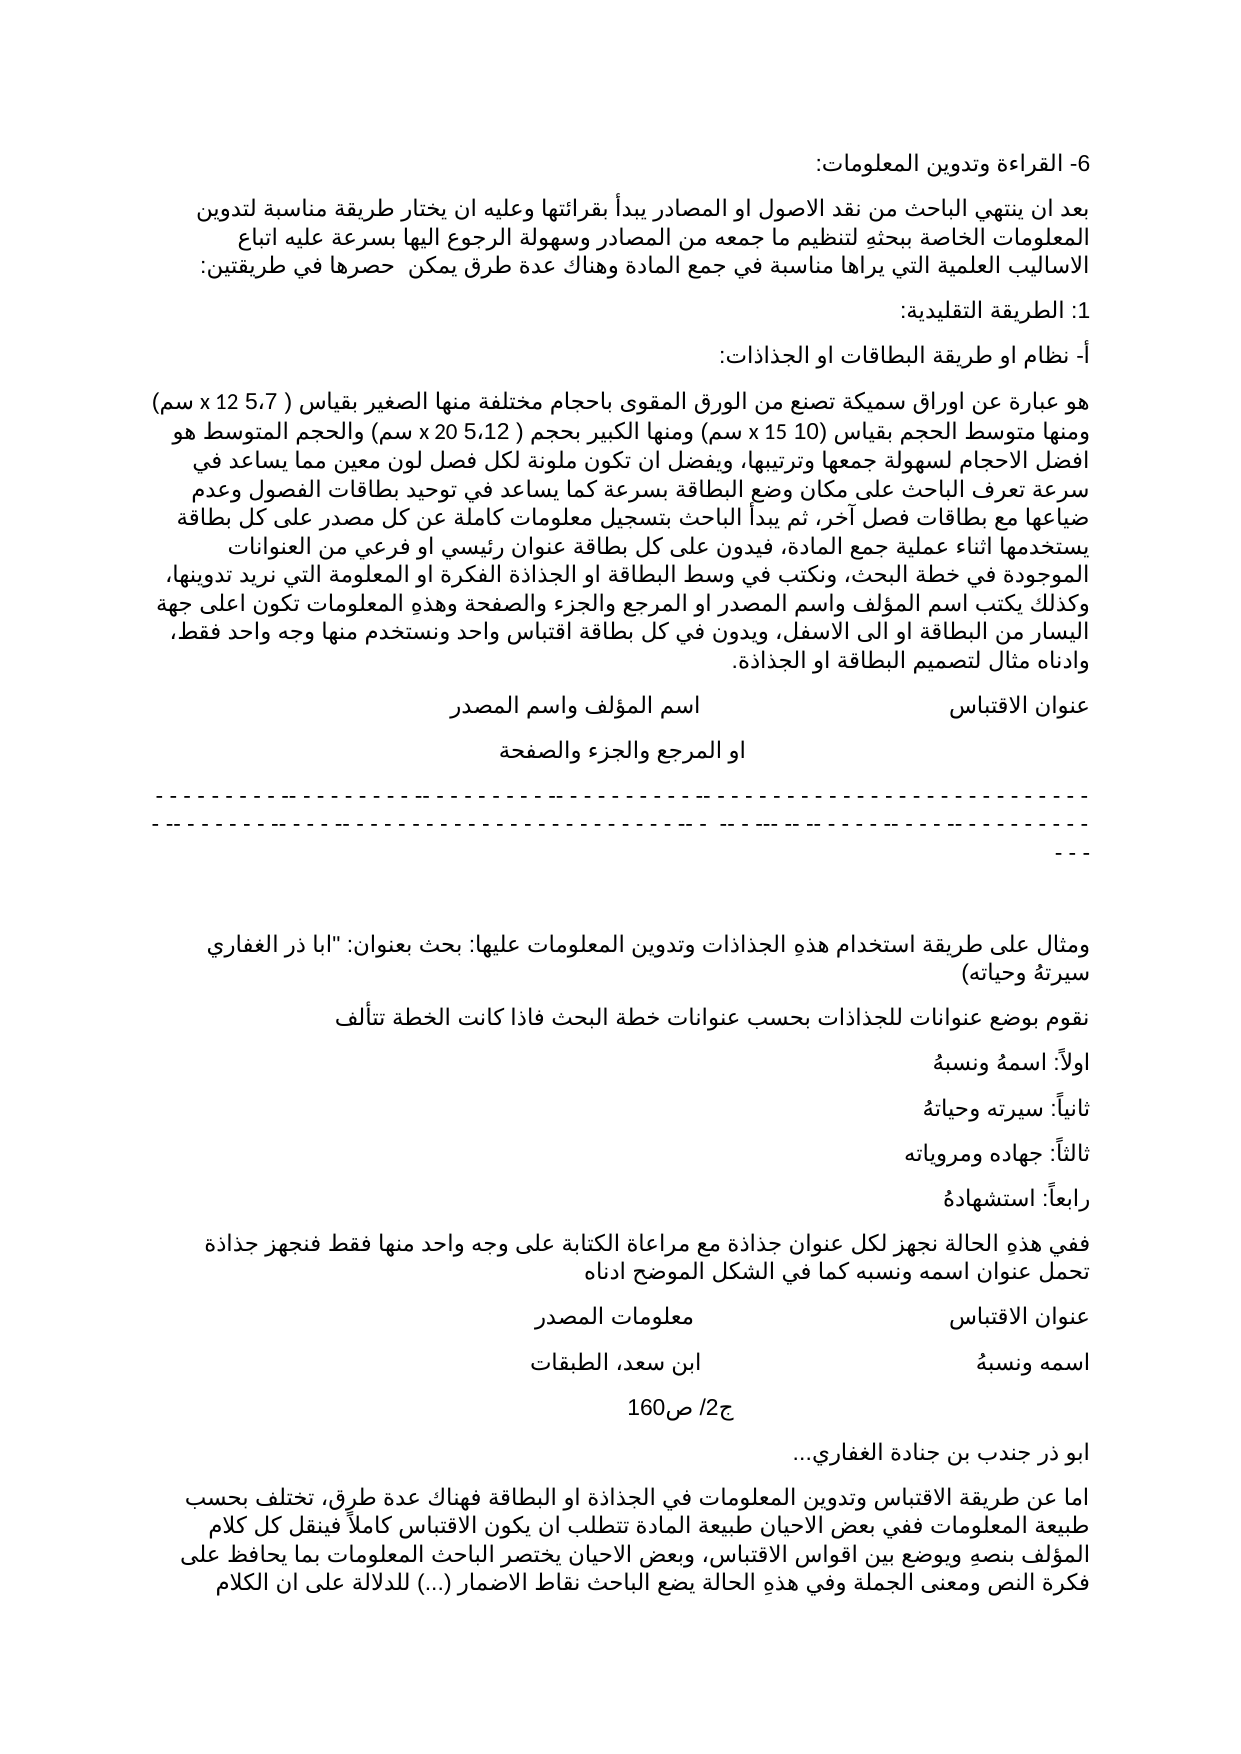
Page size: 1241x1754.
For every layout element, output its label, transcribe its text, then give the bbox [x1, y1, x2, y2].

text ففي هذهِ الحالة نجهز لكل عنوان جذاذة مع مراعاة الكتابة على وجه واحد منها فقط فنجهز جذاذة تحمل عنوان اسمه ونسبه كما في الشكل الموضح ادناه [150, 1230, 1090, 1284]
text اولاً: اسمهُ ونسبهُ [150, 1049, 1090, 1076]
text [150, 1484, 1090, 1595]
text رابعاً: استشهادهُ [150, 1185, 1090, 1211]
text أ- نظام او طريقة البطاقات او الجذاذات: [150, 342, 1090, 368]
text نقوم بوضع عنوانات للجذاذات بحسب عنوانات خطة البحث فاذا كانت الخطة تتألف [150, 1004, 1090, 1031]
text ثانياً: سيرته وحياتهُ [150, 1094, 1090, 1121]
text او المرجع والجزء والصفحة [150, 737, 1090, 763]
text 6- القراءة وتدوين المعلومات: [150, 150, 1090, 176]
text ومثال على طريقة استخدام هذهِ الجذاذات وتدوين المعلومات عليها: بحث بعنوان: "ابا ذر الغفاري سيرتهُ وحياته) [150, 931, 1090, 986]
text ابو ذر جندب بن جنادة الغفاري... [150, 1439, 1090, 1465]
text - - - - - - - - - - - - - - - - - - - - - - - - - - - -- - - - - - - - - - -- - - - - - - - - -- - - - - - - - - -- - - - - - - - - - - - - - - - - - - -- - - - -- - - - - -- -- --- - -- - -- - - - - - - - - - - - - - - - - - - - - - - - -- - - - -- - - - - - - -- - - - - [150, 782, 1090, 865]
text بعد ان ينتهي الباحث من نقد الاصول او المصادر يبدأ بقرائتها وعليه ان يختار طريقة مناسبة لتدوين المعلومات الخاصة ببحثهِ لتنظيم ما جمعه من المصادر وسهولة الرجوع اليها بسرعة عليه اتباع الاساليب العلمية التي يراها مناسبة في جمع المادة وهناك عدة طرق يمكن حصرها في طريقتين: [150, 195, 1090, 278]
text عنوان الاقتباس اسم المؤلف واسم المصدر [150, 692, 1090, 718]
text عنوان الاقتباس معلومات المصدر [150, 1303, 1090, 1330]
text هو عبارة عن اوراق سميكة تصنع من الورق المقوى باحجام مختلفة منها الصغير بقياس ( 5،7 x 12 سم) ومنها متوسط الحجم بقياس (10 x 15 سم) ومنها الكبير بحجم ( 5،12 x 20 سم) والحجم المتوسط هو افضل الاحجام لسهولة جمعها وترتيبها، ويفضل ان تكون ملونة لكل فصل لون معين مما يساعد في سرعة تعرف الباحث على مكان وضع البطاقة بسرعة كما يساعد في توحيد بطاقات الفصول وعدم ضياعها مع بطاقات فصل آخر، ثم يبدأ الباحث بتسجيل معلومات كاملة عن كل مصدر على كل بطاقة يستخدمها اثناء عملية جمع المادة، فيدون على كل بطاقة عنوان رئيسي او فرعي من العنوانات الموجودة في خطة البحث، ونكتب في وسط البطاقة او الجذاذة الفكرة او المعلومة التي نريد تدوينها، وكذلك يكتب اسم المؤلف واسم المصدر او المرجع والجزء والصفحة وهذهِ المعلومات تكون اعلى جهة اليسار من البطاقة او الى الاسفل، ويدون في كل بطاقة اقتباس واحد ونستخدم منها وجه واحد فقط، وادناه مثال لتصميم البطاقة او الجذاذة. [150, 387, 1090, 673]
text اسمه ونسبهُ ابن سعد، الطبقات [150, 1348, 1090, 1375]
text ج2/ ص160 [150, 1393, 1090, 1420]
text 1: الطريقة التقليدية: [150, 297, 1090, 323]
text ثالثاً: جهاده ومروياته [150, 1139, 1090, 1166]
